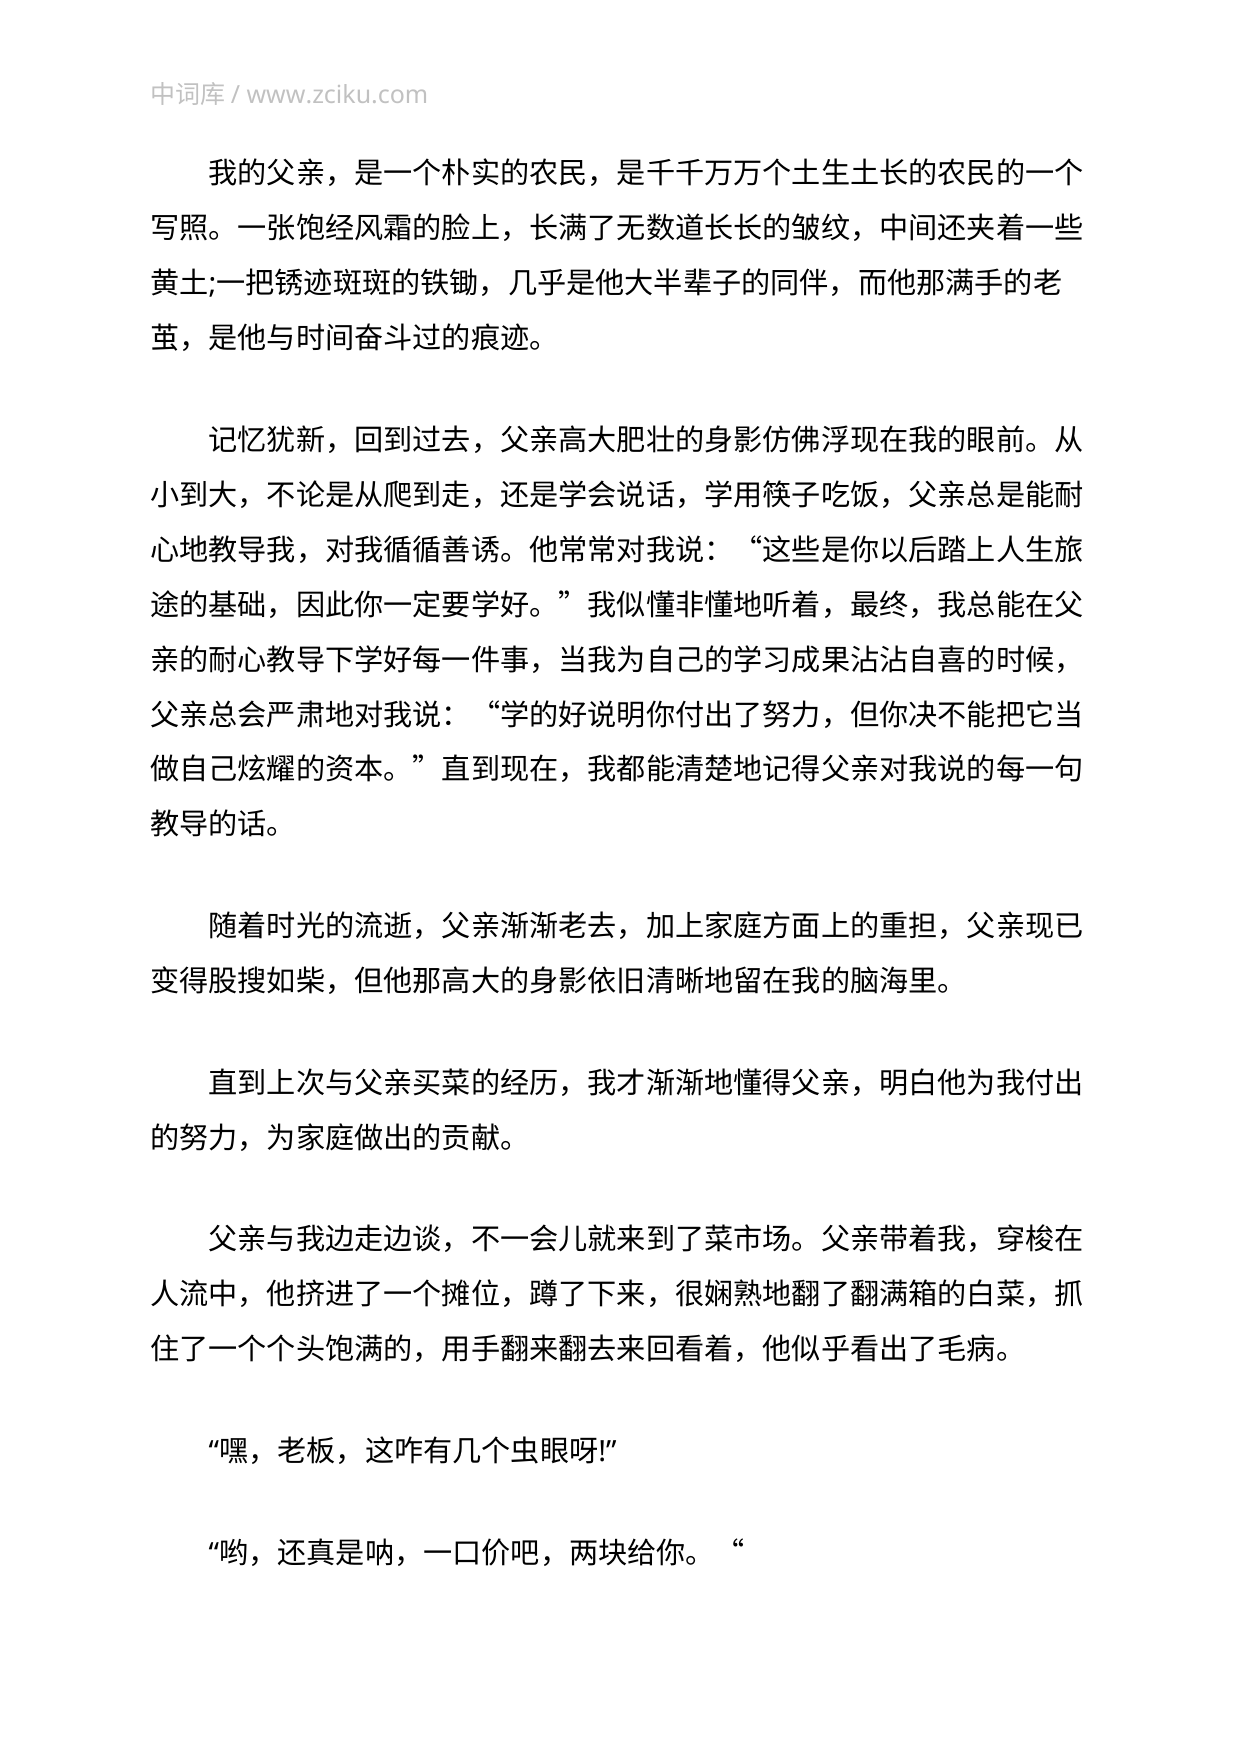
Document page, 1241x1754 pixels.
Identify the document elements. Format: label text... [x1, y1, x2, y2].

text 我的父亲，是一个朴实的农民，是千千万万个土生土长的农民的一个写照。一张饱经风霜的脸上，长满了无数道长长的皱纹，中间还夹着一些黄土;一把锈迹斑斑的铁锄，几乎是他大半辈子的同伴，而他那满手的老茧，是他与时间奋斗过的痕迹。 [150, 150, 1090, 357]
text 直到上次与父亲买菜的经历，我才渐渐地懂得父亲，明白他为我付出的努力，为家庭做出的贡献。 [150, 1059, 1090, 1156]
text 随着时光的流逝，父亲渐渐老去，加上家庭方面上的重担，父亲现已变得股搜如柴，但他那高大的身影依旧清晰地留在我的脑海里。 [150, 903, 1090, 1000]
text “哟，还真是呐，一口价吧，两块给你。“ [150, 1529, 1090, 1572]
text “嘿，老板，这咋有几个虫眼呀!” [150, 1427, 1090, 1470]
text 父亲与我边走边谈，不一会儿就来到了菜市场。父亲带着我，穿梭在人流中，他挤进了一个摊位，蹲了下来，很娴熟地翻了翻满箱的白菜，抓住了一个个头饱满的，用手翻来翻去来回看着，他似乎看出了毛病。 [150, 1216, 1090, 1368]
text 记忆犹新，回到过去，父亲高大肥壮的身影仿佛浮现在我的眼前。从小到大，不论是从爬到走，还是学会说话，学用筷子吃饭，父亲总是能耐心地教导我，对我循循善诱。他常常对我说：“这些是你以后踏上人生旅途的基础，因此你一定要学好。”我似懂非懂地听着，最终，我总能在父亲的耐心教导下学好每一件事，当我为自己的学习成果沾沾自喜的时候，父亲总会严肃地对我说：“学的好说明你付出了努力，但你决不能把它当做自己炫耀的资本。”直到现在，我都能清楚地记得父亲对我说的每一句教导的话。 [150, 417, 1090, 843]
